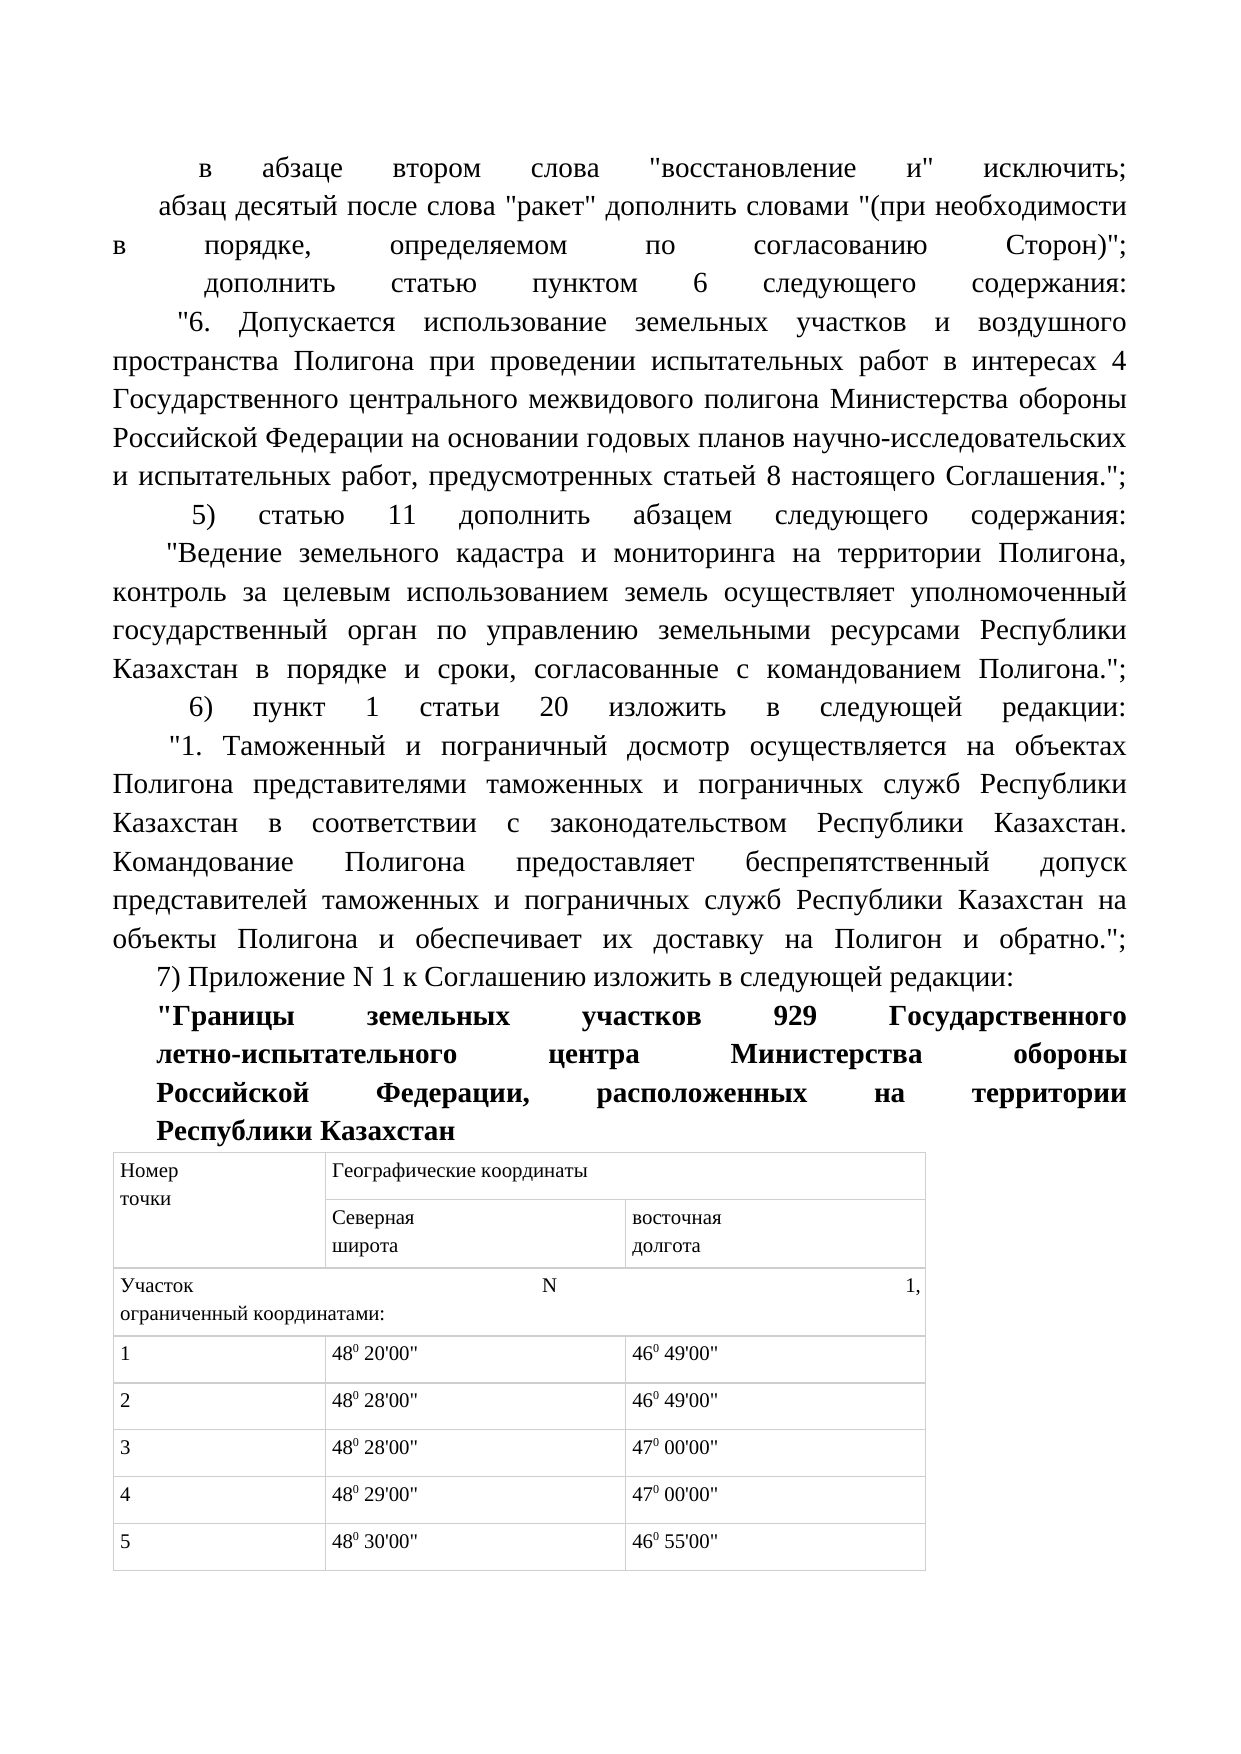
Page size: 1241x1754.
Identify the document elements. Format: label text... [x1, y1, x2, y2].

table_cell 46 0 49'00" [626, 1337, 925, 1382]
table_cell 47 0 00'00" [626, 1430, 925, 1476]
table_cell восточная долгота [626, 1200, 925, 1267]
table_cell 1 [114, 1337, 325, 1382]
table_cell 46 0 49'00" [626, 1384, 925, 1429]
table_cell 48 0 28'00" [326, 1384, 625, 1429]
table_header Географические координаты [326, 1153, 925, 1199]
table_cell 48 0 29'00" [326, 1477, 625, 1523]
table_cell 48 0 20'00" [326, 1337, 625, 1382]
table_cell 48 0 28'00" [326, 1430, 625, 1476]
table_cell 48 0 30'00" [326, 1524, 625, 1570]
table_cell Участок N 1, ограниченный координатами: [114, 1269, 925, 1335]
table_cell 47 0 00'00" [626, 1477, 925, 1523]
table_cell 46 0 55'00" [626, 1524, 925, 1570]
table_cell 5 [114, 1524, 325, 1570]
table_header Номер точки [114, 1153, 325, 1267]
table_cell 2 [114, 1384, 325, 1429]
table_cell Северная широта [326, 1200, 625, 1267]
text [112, 150, 1128, 993]
text "Границы земельных участков 929 Государственного летно-испытательного центра Министерства обороны Российской Федерации, расположенных на территории Республики Казахстан [112, 998, 1128, 1147]
table_cell 4 [114, 1477, 325, 1523]
table_cell 3 [114, 1430, 325, 1476]
